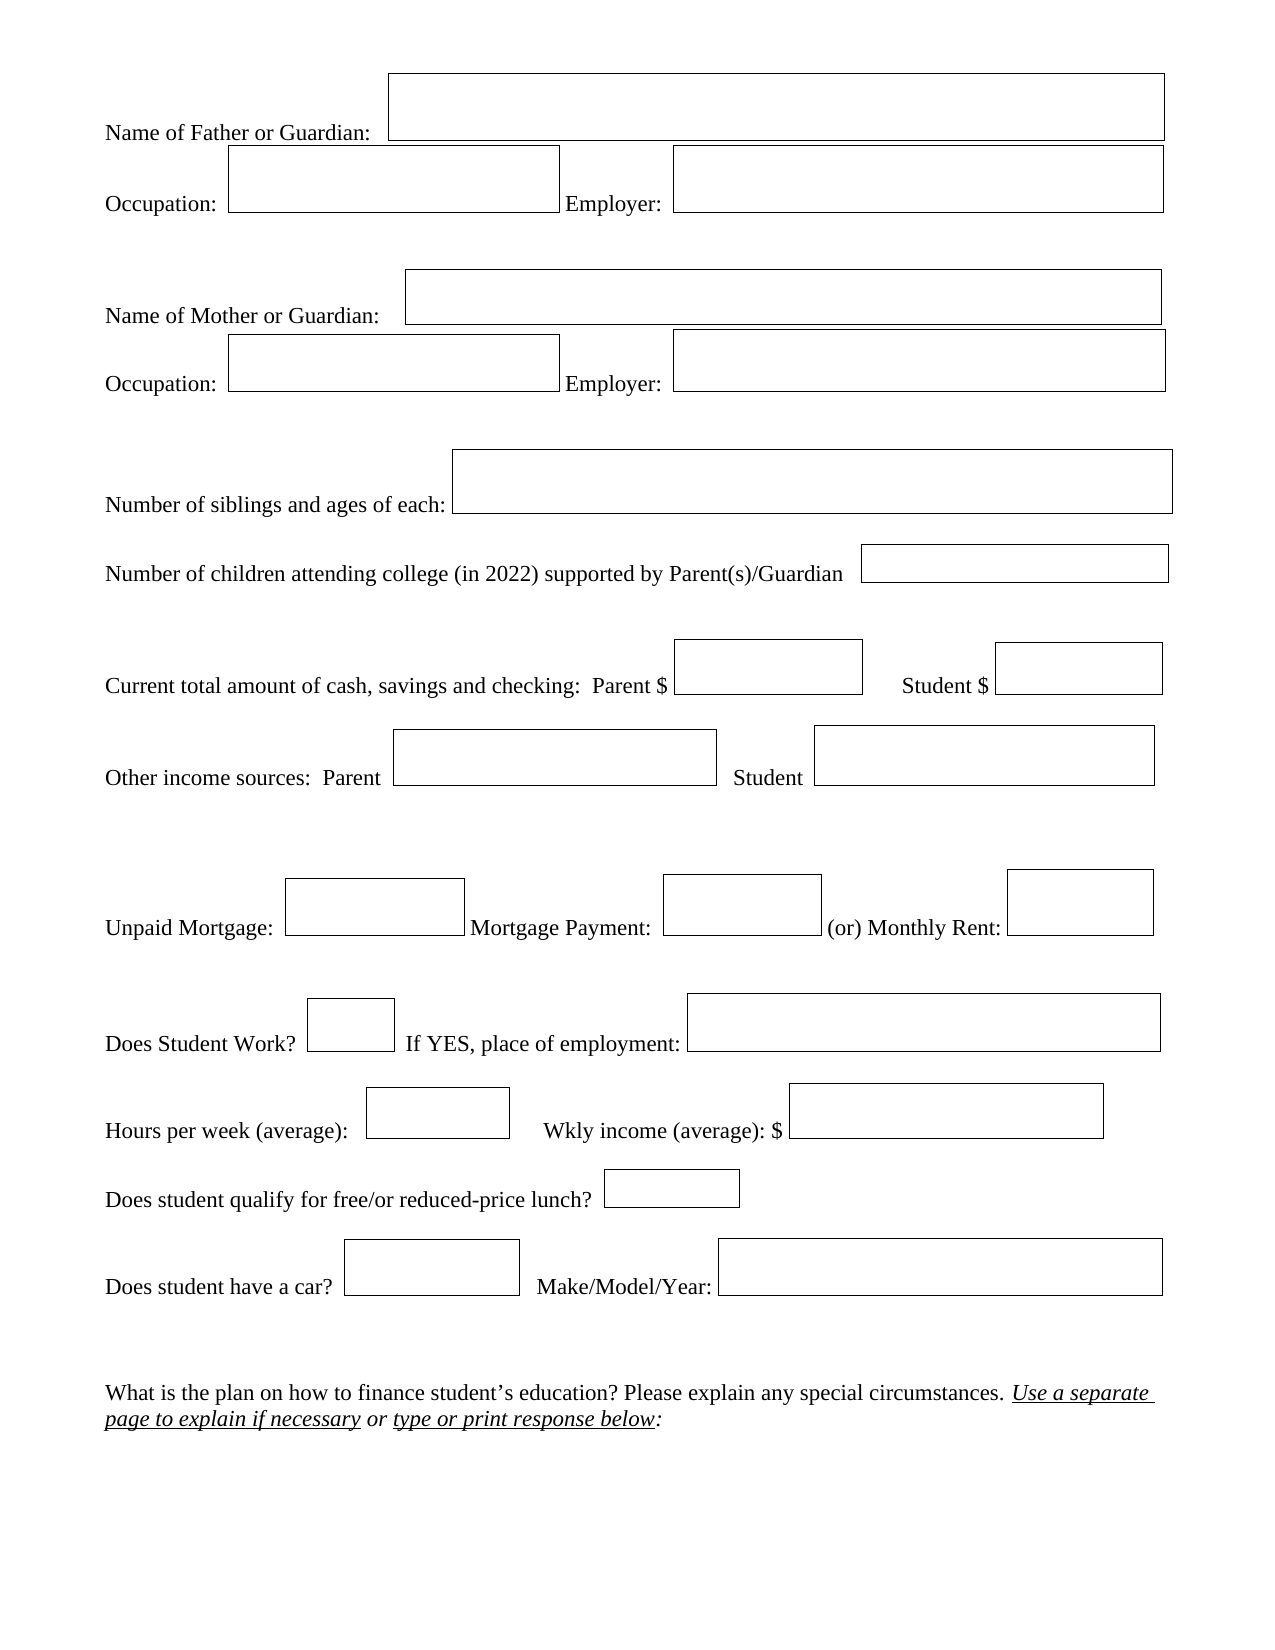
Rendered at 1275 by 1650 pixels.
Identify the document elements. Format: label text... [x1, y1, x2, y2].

text Number of children attending college (in 2022) supported by Parent(s)/Guardian [105, 544, 1172, 587]
text Occupation: Employer: [105, 329, 1172, 396]
text Name of Mother or Guardian: [105, 269, 1172, 329]
text Hours per week (average): Wkly income (average): $ [105, 1083, 1172, 1143]
text Occupation: Employer: [105, 145, 1185, 217]
text Does student have a car? Make/Model/Year: [105, 1238, 1172, 1300]
text Does Student Work? If YES, place of employment: [105, 993, 1172, 1056]
text Number of siblings and ages of each: [105, 449, 1172, 518]
text Does student qualify for free/or reduced-price lunch? [105, 1169, 1172, 1212]
text Other income sources: Parent Student [105, 725, 1172, 791]
text Current total amount of cash, savings and checking: Parent $ Student $ [105, 639, 1172, 699]
text What is the plan on how to finance student’s education? Please explain any special circumstances. Use a separate page to explain if necessary or type or print response below: [105, 1379, 1172, 1432]
text Unpaid Mortgage: Mortgage Payment: (or) Monthly Rent: [105, 869, 1172, 940]
text Name of Father or Guardian: [105, 73, 1172, 145]
